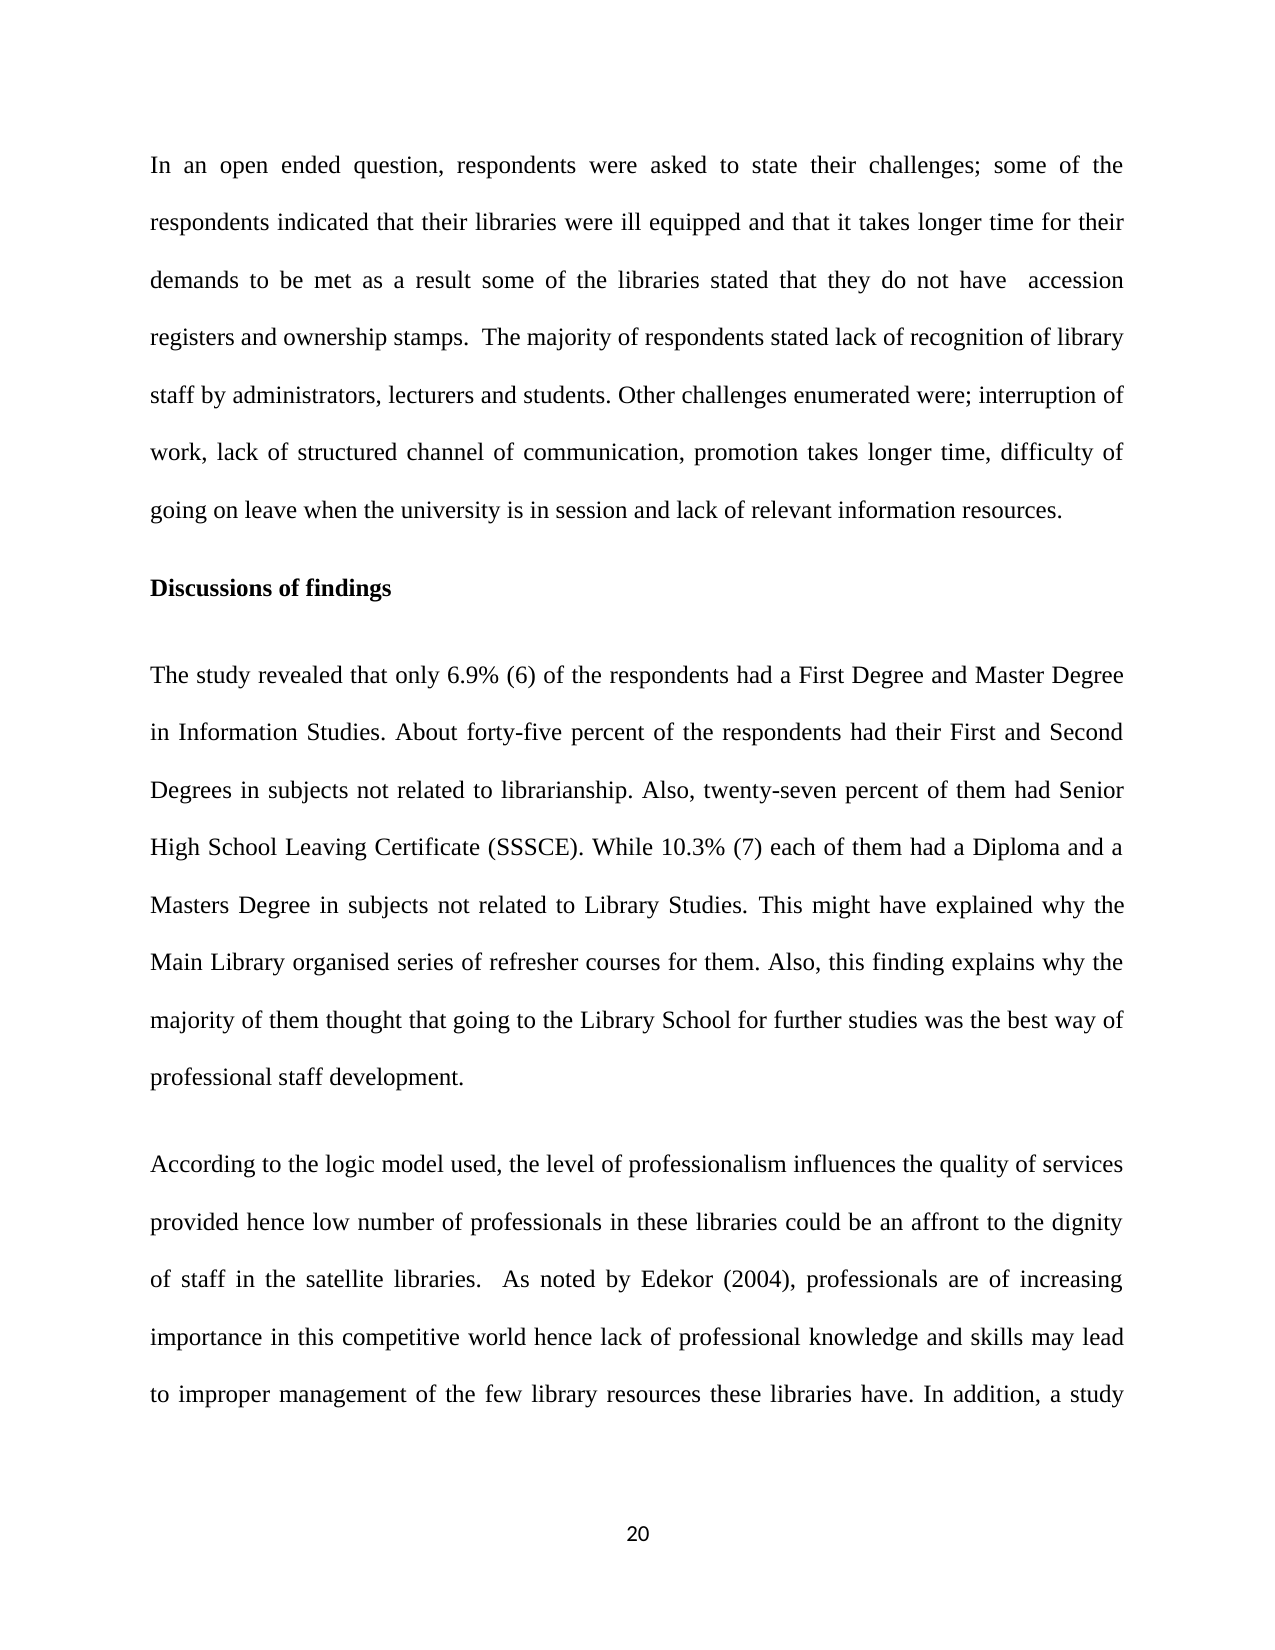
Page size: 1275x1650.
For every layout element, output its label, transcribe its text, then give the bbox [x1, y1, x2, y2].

text In an open ended question, respondents were asked to state their challenges; some of the respondents indicated that their libraries were ill equipped and that it takes longer time for their demands to be met as a result some of the libraries stated that they do not have accession registers and ownership stamps. The majority of respondents stated lack of recognition of library staff by administrators, lecturers and students. Other challenges enumerated were; interruption of work, lack of structured channel of communication, promotion takes longer time, difficulty of going on leave when the university is in session and lack of relevant information resources. [150, 150, 1125, 524]
text The study revealed that only 6.9% (6) of the respondents had a First Degree and Master Degree in Information Studies. About forty-five percent of the respondents had their First and Second Degrees in subjects not related to librarianship. Also, twenty-seven percent of them had Senior High School Leaving Certificate (SSSCE). While 10.3% (7) each of them had a Diploma and a Masters Degree in subjects not related to Library Studies. This might have explained why the Main Library organised series of refresher courses for them. Also, this finding explains why the majority of them thought that going to the Library School for further studies was the best way of professional staff development. [150, 660, 1125, 1091]
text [150, 1149, 1125, 1408]
text Discussions of findings [150, 573, 1125, 602]
